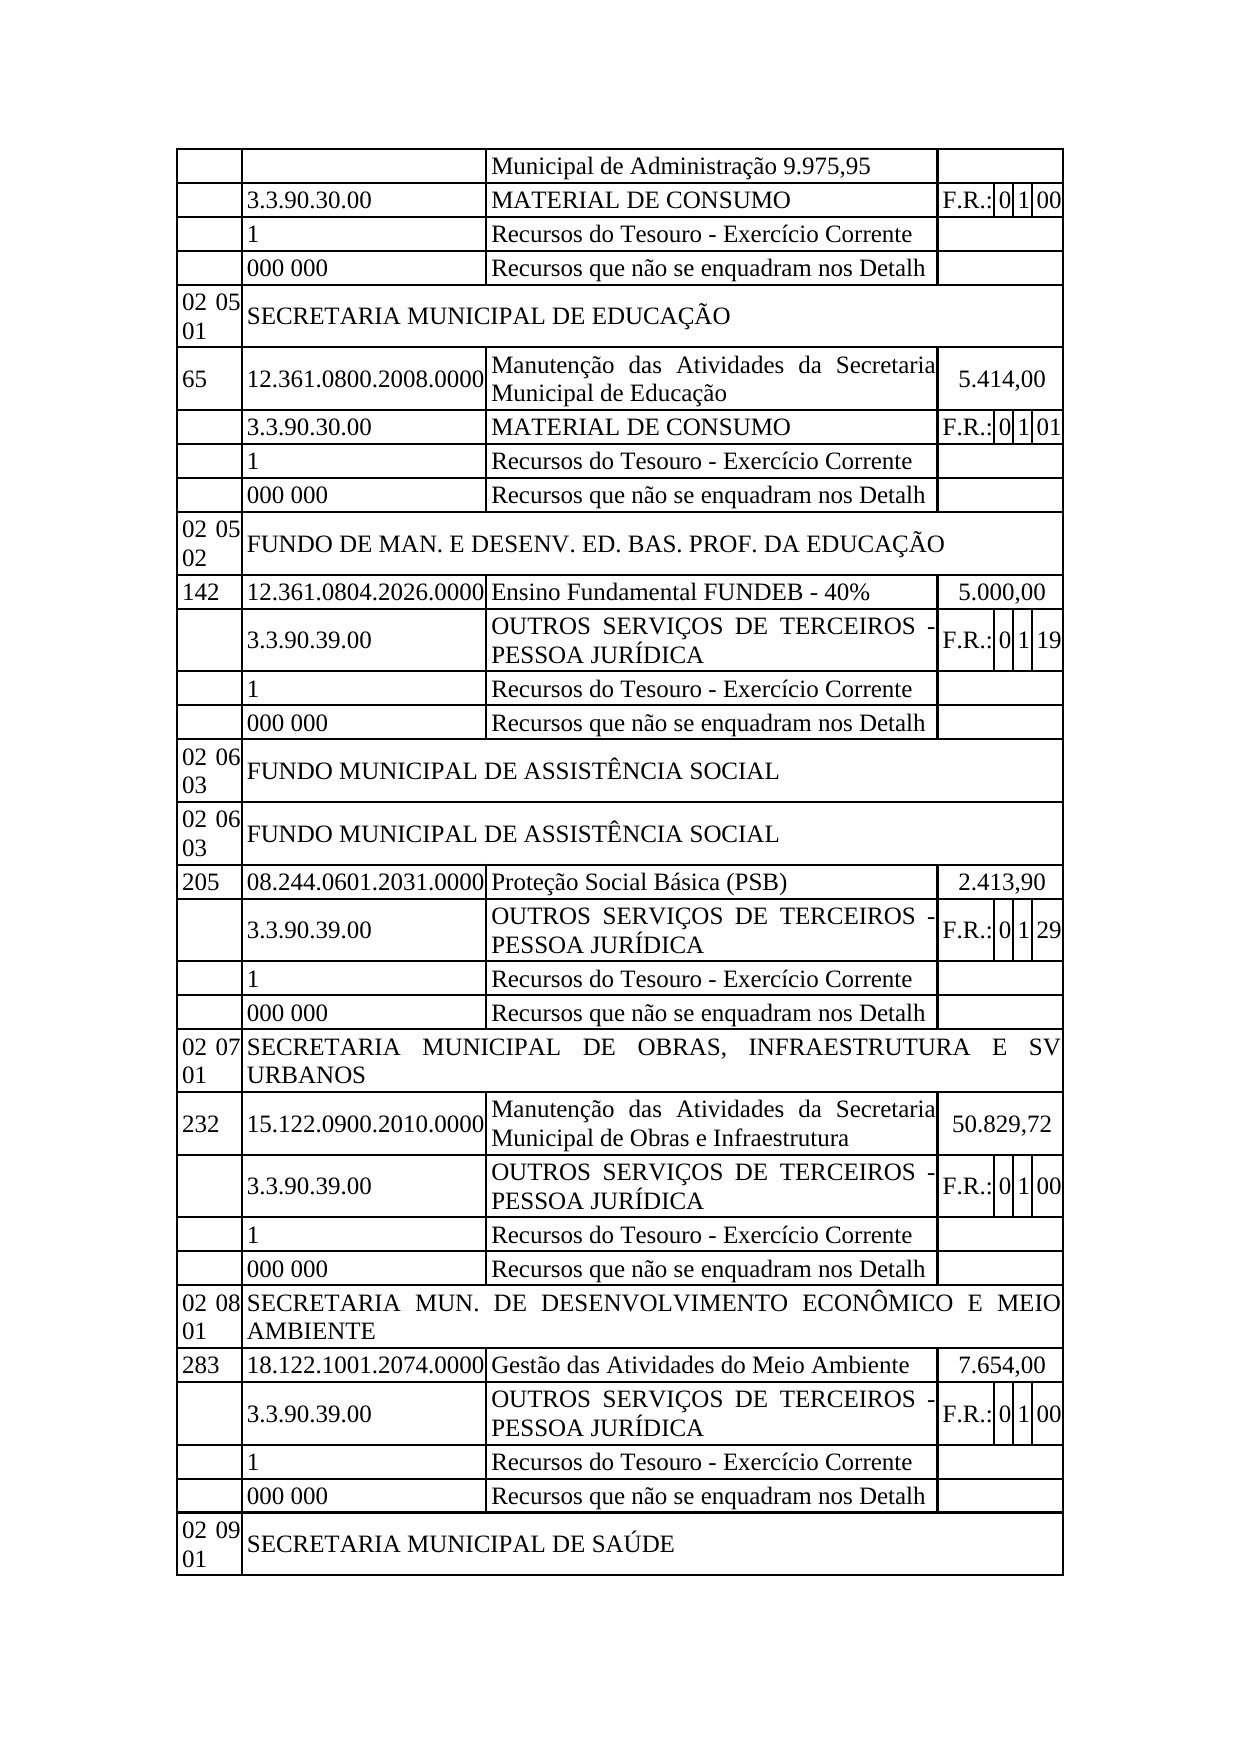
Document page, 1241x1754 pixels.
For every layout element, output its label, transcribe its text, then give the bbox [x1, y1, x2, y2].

table_cell 1 [1014, 610, 1031, 670]
table_cell Recursos do Tesouro - Exercício Corrente [487, 218, 936, 249]
table_cell [178, 411, 241, 443]
table_cell 3.3.90.39.00 [243, 1383, 485, 1443]
table_cell [178, 218, 241, 249]
table_cell FUNDO MUNICIPAL DE ASSISTÊNCIA SOCIAL [243, 803, 1062, 863]
table_cell MATERIAL DE CONSUMO [487, 184, 936, 216]
table_cell Recursos do Tesouro - Exercício Corrente [487, 1446, 936, 1477]
table_cell 02 06 03 [178, 803, 241, 863]
table_cell 1 [243, 1218, 485, 1250]
table_cell 19 [1033, 610, 1062, 670]
table_cell 18.122.1001.2074.0000 [243, 1349, 485, 1381]
table_cell 000 000 [243, 706, 485, 738]
table_cell Recursos que não se enquadram nos Detalh [487, 996, 936, 1028]
table_cell 0 [995, 1156, 1012, 1216]
table_cell Manutenção das Atividades da Secretaria Municipal de Obras e Infraestrutura [487, 1093, 936, 1153]
table_cell 12.361.0800.2008.0000 [243, 348, 485, 409]
table_cell 00 [1033, 184, 1062, 216]
table_cell [178, 252, 241, 283]
table_cell Ensino Fundamental FUNDEB - 40% [487, 576, 936, 607]
table_cell [939, 672, 1062, 704]
table_cell [178, 184, 241, 216]
table_cell [939, 962, 1062, 994]
table_cell [178, 1480, 241, 1511]
table_cell [178, 962, 241, 994]
table_cell 02 05 02 [178, 513, 241, 573]
table_cell 1 [1014, 1383, 1031, 1443]
table_cell 02 05 01 [178, 286, 241, 346]
table_cell [178, 1252, 241, 1284]
table_cell 08.244.0601.2031.0000 [243, 866, 485, 897]
table_cell Recursos que não se enquadram nos Detalh [487, 252, 936, 283]
table_cell [178, 996, 241, 1028]
table_cell [178, 479, 241, 511]
table_cell [178, 1383, 241, 1443]
table_cell OUTROS SERVIÇOS DE TERCEIROS - PESSOA JURÍDICA [487, 1383, 936, 1443]
table_cell 15.122.0900.2010.0000 [243, 1093, 485, 1153]
table_cell [178, 900, 241, 960]
table_cell SECRETARIA MUN. DE DESENVOLVIMENTO ECONÔMICO E MEIO AMBIENTE [243, 1286, 1062, 1347]
table_cell 1 [243, 445, 485, 477]
table_cell 000 000 [243, 252, 485, 283]
table_cell 000 000 [243, 479, 485, 511]
table_cell 00 [1033, 1383, 1062, 1443]
table_cell 29 [1033, 900, 1062, 960]
table_cell 0 [995, 411, 1012, 443]
table_cell MATERIAL DE CONSUMO [487, 411, 936, 443]
table_cell SECRETARIA MUNICIPAL DE EDUCAÇÃO [243, 286, 1062, 346]
table_cell [939, 1446, 1062, 1477]
table_cell [178, 672, 241, 704]
table_cell Recursos do Tesouro - Exercício Corrente [487, 672, 936, 704]
table_cell Recursos que não se enquadram nos Detalh [487, 1480, 936, 1511]
table_cell [939, 996, 1062, 1028]
table_cell [939, 706, 1062, 738]
table_cell OUTROS SERVIÇOS DE TERCEIROS - PESSOA JURÍDICA [487, 900, 936, 960]
table_cell Recursos que não se enquadram nos Detalh [487, 479, 936, 511]
table_cell 142 [178, 576, 241, 607]
table_cell FUNDO DE MAN. E DESENV. ED. BAS. PROF. DA EDUCAÇÃO [243, 513, 1062, 573]
table_cell 3.3.90.39.00 [243, 1156, 485, 1216]
table_cell 65 [178, 348, 241, 409]
table_cell 5.000,00 [939, 576, 1062, 607]
table_cell Proteção Social Básica (PSB) [487, 866, 936, 897]
table_cell Gestão das Atividades do Meio Ambiente [487, 1349, 936, 1381]
table_cell [939, 445, 1062, 477]
table_cell 02 08 01 [178, 1286, 241, 1347]
table_cell [939, 150, 1062, 182]
table_cell SECRETARIA MUNICIPAL DE SAÚDE [243, 1514, 1062, 1574]
table_cell 2.413,90 [939, 866, 1062, 897]
table_cell Recursos do Tesouro - Exercício Corrente [487, 445, 936, 477]
table_cell 02 07 01 [178, 1030, 241, 1091]
table_cell [939, 1252, 1062, 1284]
table_cell 02 06 03 [178, 740, 241, 801]
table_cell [487, 150, 936, 182]
table_cell [178, 610, 241, 670]
table_cell 12.361.0804.2026.0000 [243, 576, 485, 607]
table_cell [178, 1446, 241, 1477]
table_cell 01 [1033, 411, 1062, 443]
table_cell 0 [995, 184, 1012, 216]
table_cell 3.3.90.30.00 [243, 411, 485, 443]
table_cell F.R.: [939, 1383, 993, 1443]
table_cell 1 [1014, 1156, 1031, 1216]
table_cell 1 [243, 962, 485, 994]
table_cell Recursos do Tesouro - Exercício Corrente [487, 1218, 936, 1250]
table_cell F.R.: [939, 411, 993, 443]
table_cell [939, 479, 1062, 511]
table_cell 3.3.90.30.00 [243, 184, 485, 216]
table_cell F.R.: [939, 900, 993, 960]
table_cell F.R.: [939, 184, 993, 216]
table_cell 5.414,00 [939, 348, 1062, 409]
table_cell 1 [243, 1446, 485, 1477]
table_cell [178, 1156, 241, 1216]
table_cell 1 [1014, 411, 1031, 443]
table_cell [939, 218, 1062, 249]
table_cell [939, 252, 1062, 283]
table_cell [939, 1218, 1062, 1250]
table_cell 1 [1014, 184, 1031, 216]
table_cell FUNDO MUNICIPAL DE ASSISTÊNCIA SOCIAL [243, 740, 1062, 801]
table_cell [178, 706, 241, 738]
table_cell 0 [995, 610, 1012, 670]
table_cell 283 [178, 1349, 241, 1381]
table_cell 3.3.90.39.00 [243, 900, 485, 960]
table_cell 0 [995, 900, 1012, 960]
table_cell OUTROS SERVIÇOS DE TERCEIROS - PESSOA JURÍDICA [487, 610, 936, 670]
table_cell 1 [243, 218, 485, 249]
table_cell Recursos do Tesouro - Exercício Corrente [487, 962, 936, 994]
table_cell OUTROS SERVIÇOS DE TERCEIROS - PESSOA JURÍDICA [487, 1156, 936, 1216]
table_cell 3.3.90.39.00 [243, 610, 485, 670]
table_cell 000 000 [243, 1480, 485, 1511]
table_cell 232 [178, 1093, 241, 1153]
table_cell 205 [178, 866, 241, 897]
table_cell 02 09 01 [178, 1514, 241, 1574]
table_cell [243, 150, 485, 182]
table_cell Manutenção das Atividades da Secretaria Municipal de Educação [487, 348, 936, 409]
table_cell Recursos que não se enquadram nos Detalh [487, 706, 936, 738]
table_cell Recursos que não se enquadram nos Detalh [487, 1252, 936, 1284]
table_cell 00 [1033, 1156, 1062, 1216]
table_cell 1 [1014, 900, 1031, 960]
table_cell F.R.: [939, 1156, 993, 1216]
table_cell [178, 1218, 241, 1250]
table_cell 7.654,00 [939, 1349, 1062, 1381]
table_cell 000 000 [243, 996, 485, 1028]
table_cell 000 000 [243, 1252, 485, 1284]
table_cell 50.829,72 [939, 1093, 1062, 1153]
table_cell SECRETARIA MUNICIPAL DE OBRAS, INFRAESTRUTURA E SV URBANOS [243, 1030, 1062, 1091]
table_cell 34 [178, 150, 241, 182]
table_cell [178, 445, 241, 477]
table_cell [939, 1480, 1062, 1511]
table_cell F.R.: [939, 610, 993, 670]
table_cell 1 [243, 672, 485, 704]
table_cell 0 [995, 1383, 1012, 1443]
